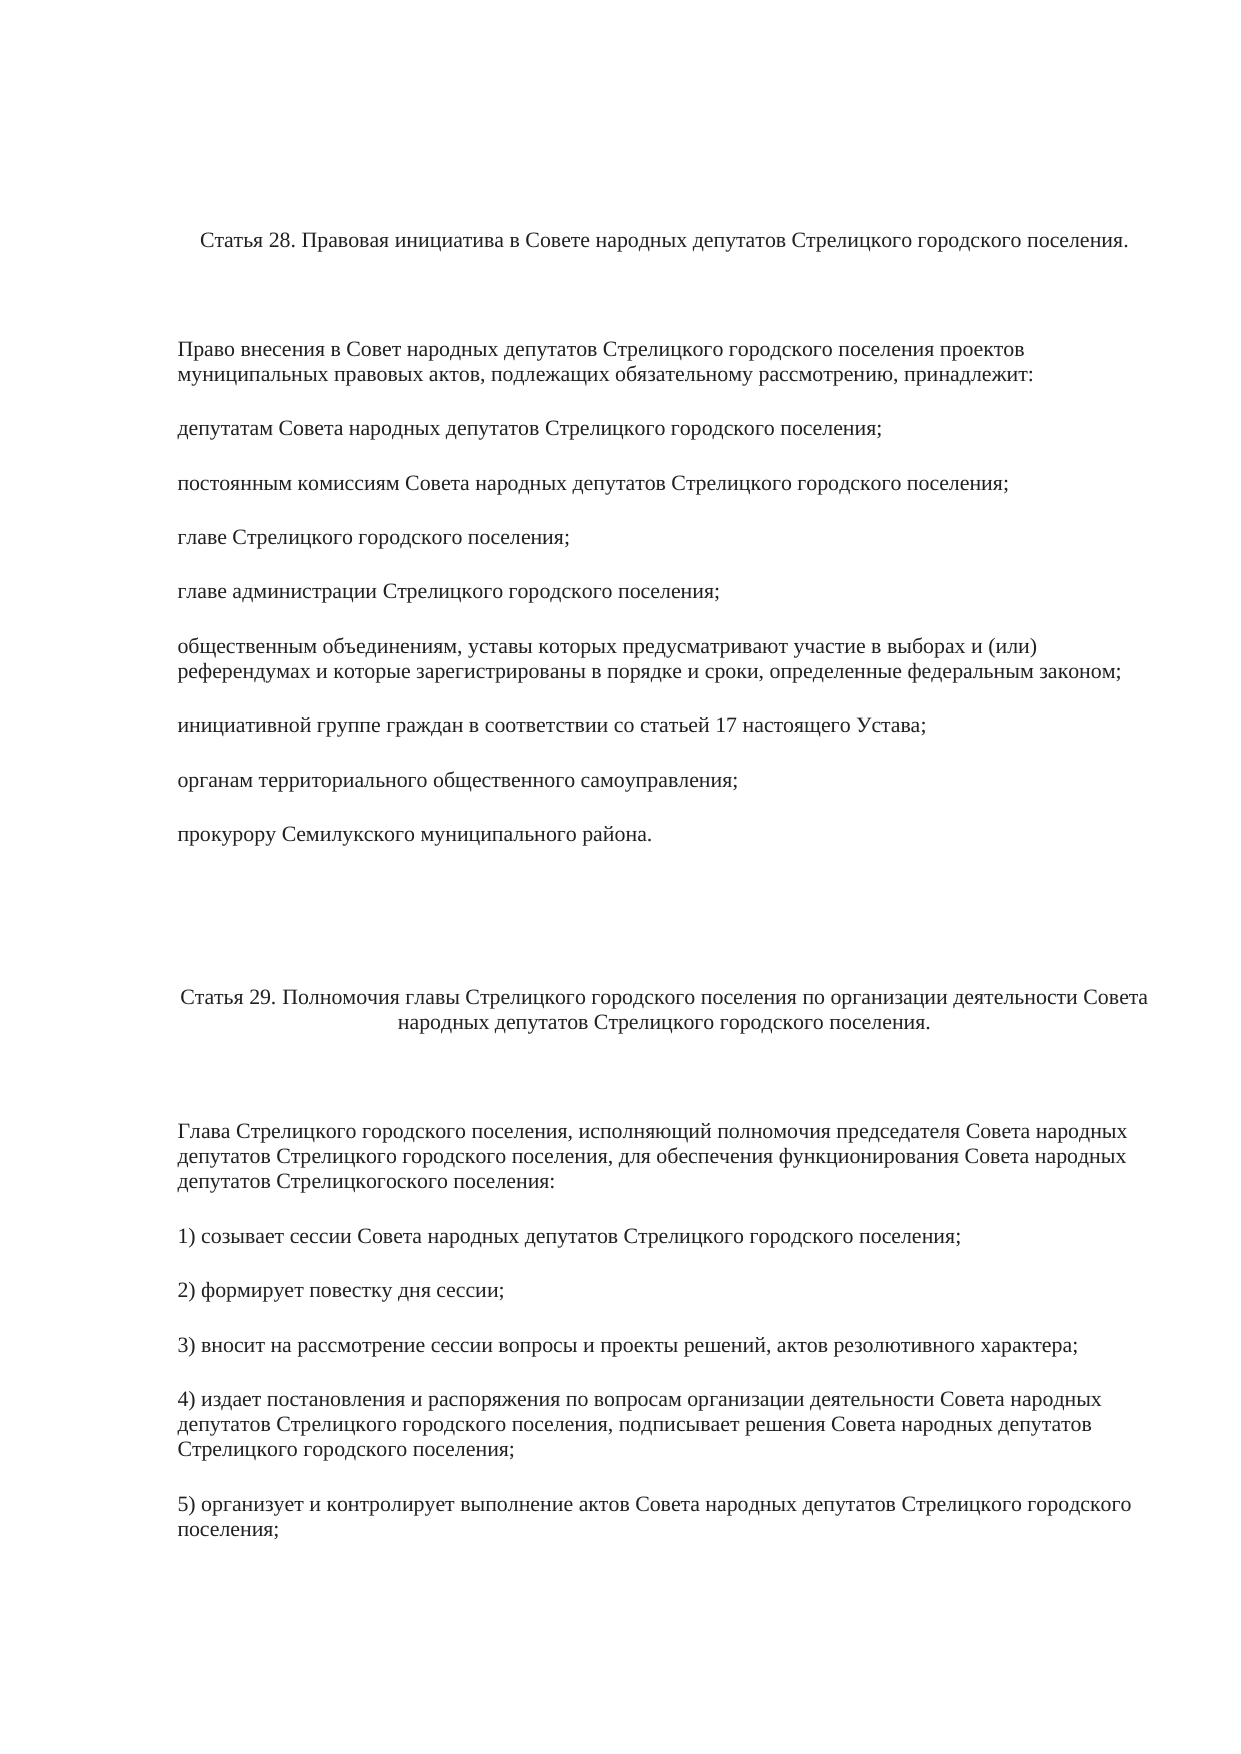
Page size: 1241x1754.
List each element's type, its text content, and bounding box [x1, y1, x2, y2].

text Глава Стрелицкого городского поселения, исполняющий полномочия председателя Совета народных депутатов Стрелицкого городского поселения, для обеспечения функционирования Совета народных депутатов Стрелицкогоского поселения: [177, 1118, 1152, 1194]
text Статья 28. Правовая инициатива в Совете народных депутатов Стрелицкого городского поселения. [177, 227, 1152, 252]
text 3) вносит на рассмотрение сессии вопросы и проекты решений, актов резолютивного характера; [177, 1332, 1152, 1357]
text 2) формирует повестку дня сессии; [177, 1277, 1152, 1302]
text постоянным комиссиям Совета народных депутатов Стрелицкого городского поселения; [177, 469, 1152, 495]
text общественным объединениям, уставы которых предусматривают участие в выборах и (или) референдумах и которые зарегистрированы в порядке и сроки, определенные федеральным законом; [177, 633, 1152, 683]
text Право внесения в Совет народных депутатов Стрелицкого городского поселения проектов муниципальных правовых актов, подлежащих обязательному рассмотрению, принадлежит: [177, 336, 1152, 386]
text инициативной группе граждан в соответствии со статьей 17 настоящего Устава; [177, 712, 1152, 737]
text Статья 29. Полномочия главы Стрелицкого городского поселения по организации деятельности Совета народных депутатов Стрелицкого городского поселения. [177, 984, 1152, 1034]
text 1) созывает сессии Совета народных депутатов Стрелицкого городского поселения; [177, 1223, 1152, 1248]
text 4) издает постановления и распоряжения по вопросам организации деятельности Совета народных депутатов Стрелицкого городского поселения, подписывает решения Совета народных депутатов Стрелицкого городского поселения; [177, 1386, 1152, 1462]
text прокурору Семилукского муниципального района. [177, 821, 1152, 846]
text органам территориального общественного самоуправления; [177, 767, 1152, 792]
text 5) организует и контролирует выполнение актов Совета народных депутатов Стрелицкого городского поселения; [177, 1491, 1152, 1541]
text депутатам Совета народных депутатов Стрелицкого городского поселения; [177, 415, 1152, 440]
text главе администрации Стрелицкого городского поселения; [177, 578, 1152, 603]
text главе Стрелицкого городского поселения; [177, 524, 1152, 549]
